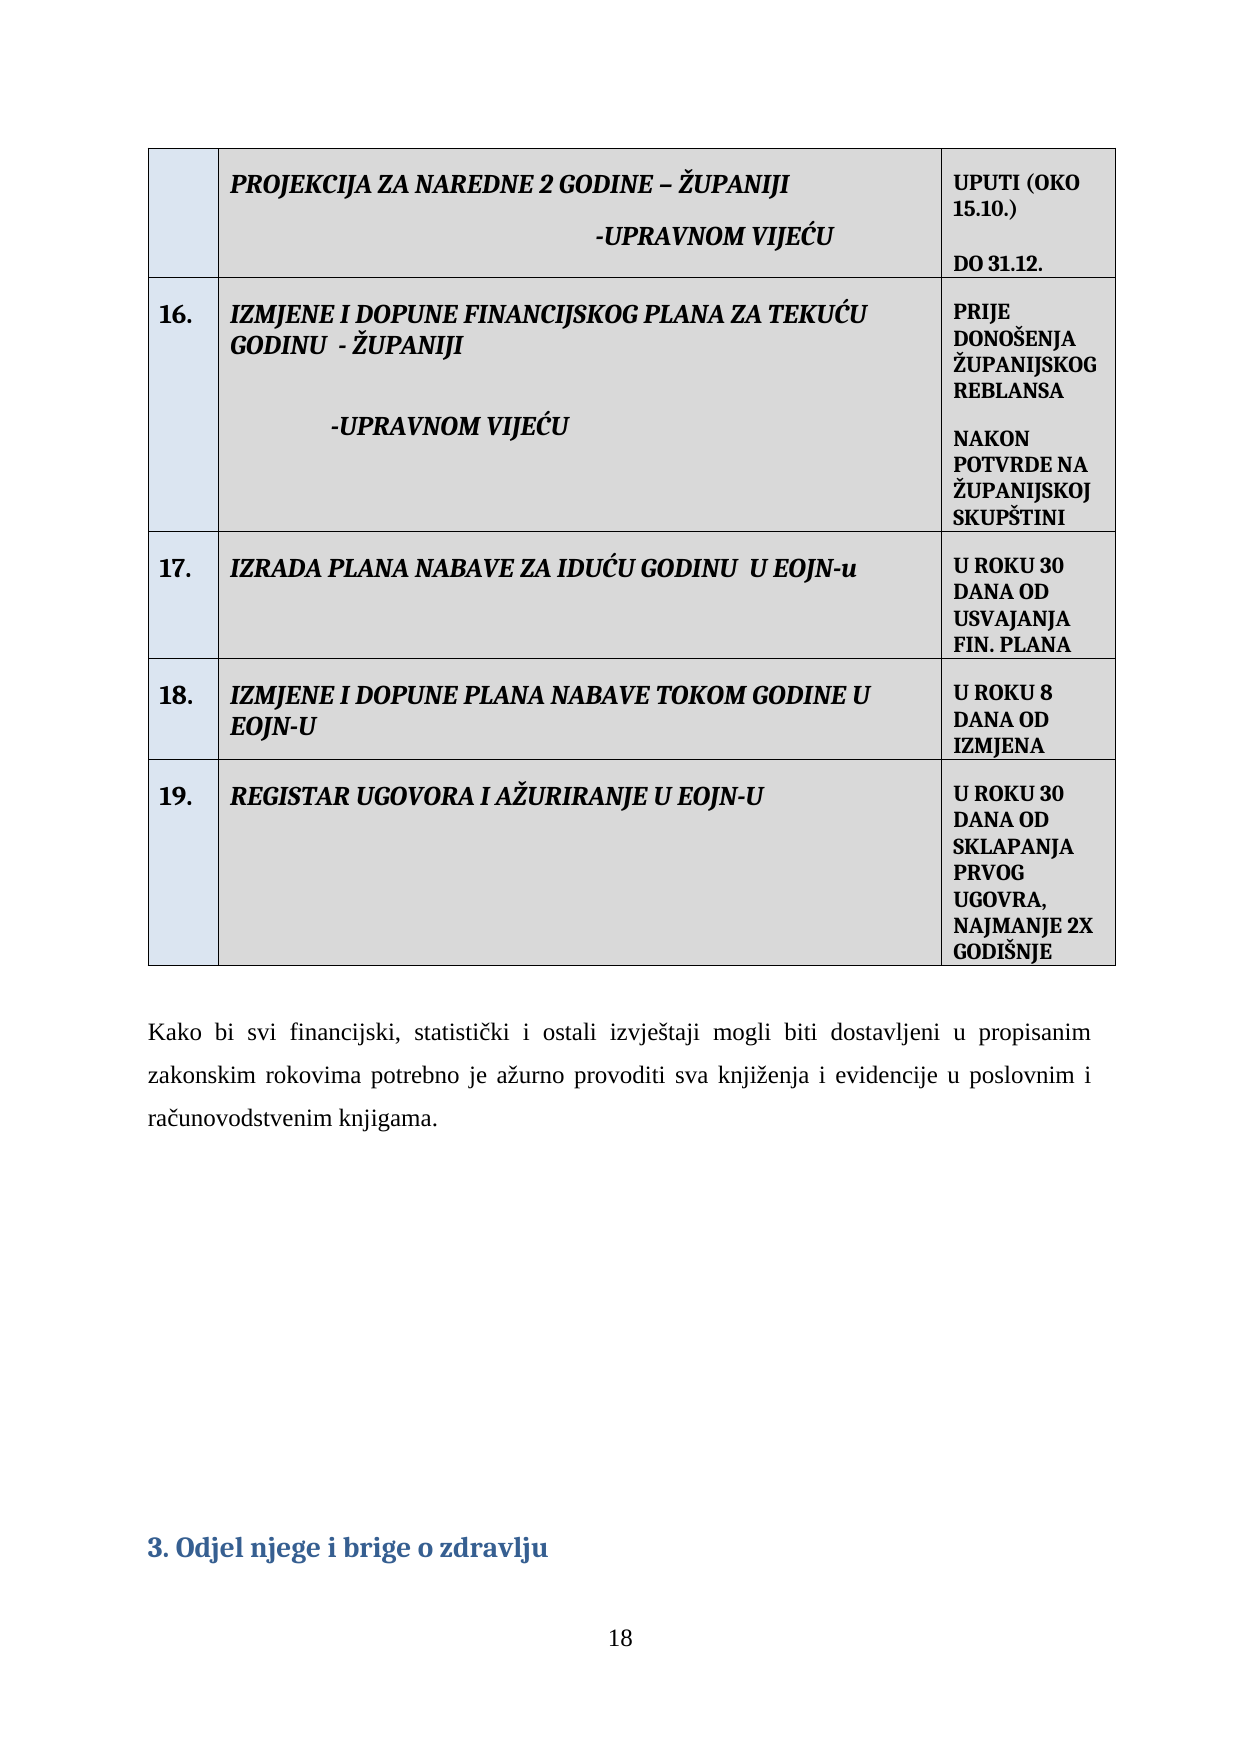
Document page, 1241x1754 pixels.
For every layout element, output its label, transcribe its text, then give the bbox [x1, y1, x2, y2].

table_cell IZMJENE I DOPUNE PLANA NABAVE TOKOM GODINE U EOJN-U [219, 659, 941, 759]
subtitle 3. Odjel njege i brige o zdravlju [148, 1532, 1093, 1565]
table_cell U ROKU 8 DANA OD IZMJENA [942, 659, 1115, 759]
table_cell IZMJENE I DOPUNE FINANCIJSKOG PLANA ZA TEKUĆU GODINU - ŽUPANIJI -UPRAVNOM VIJEĆU [219, 278, 941, 531]
table_cell 19. [149, 760, 218, 965]
table_cell 18. [149, 659, 218, 759]
table_cell U ROKU 30 DANA OD SKLAPANJA PRVOG UGOVRA, NAJMANJE 2X GODIŠNJE [942, 760, 1115, 965]
table_cell REGISTAR UGOVORA I AŽURIRANJE U EOJN-U [219, 760, 941, 965]
text Kako bi svi financijski, statistički i ostali izvještaji mogli biti dostavljeni u propisanim zakonskim rokovima potrebno je ažurno provoditi sva knjiženja i evidencije u poslovnim i računovodstvenim knjigama. [148, 1017, 1093, 1132]
table_cell PRIJE DONOŠENJA ŽUPANIJSKOG REBLANSA NAKON POTVRDE NA ŽUPANIJSKOJ SKUPŠTINI [942, 278, 1115, 531]
table_cell 17. [149, 532, 218, 658]
table_cell U ROKU 30 DANA OD USVAJANJA FIN. PLANA [942, 532, 1115, 658]
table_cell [219, 149, 941, 277]
table_cell 16. [149, 278, 218, 531]
table_cell IZRADA PLANA NABAVE ZA IDUĆU GODINU U EOJN-u [219, 532, 941, 658]
table_cell 15. [149, 149, 218, 277]
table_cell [942, 149, 1115, 277]
